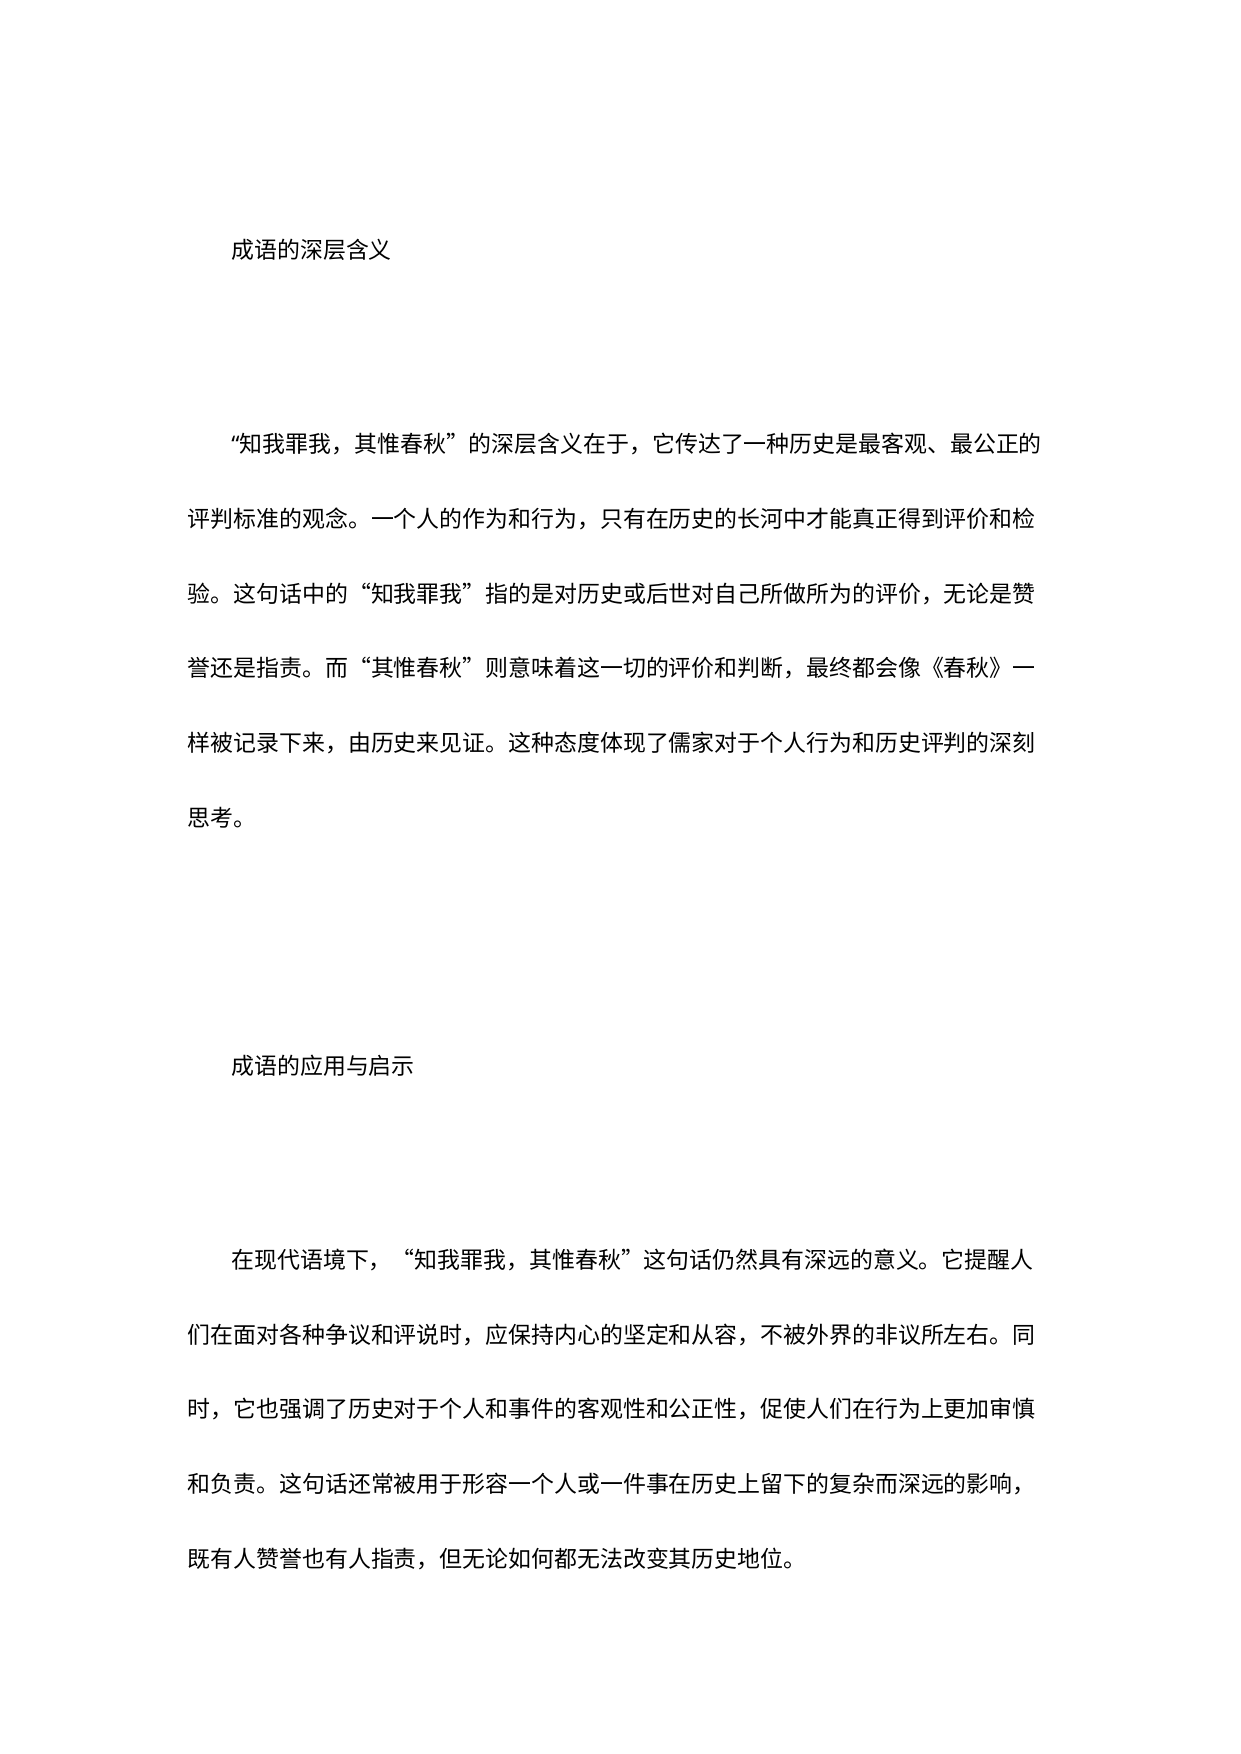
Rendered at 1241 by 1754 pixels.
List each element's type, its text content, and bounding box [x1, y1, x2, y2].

text 在现代语境下，“知我罪我，其惟春秋”这句话仍然具有深远的意义。它提醒人们在面对各种争议和评说时，应保持内心的坚定和从容，不被外界的非议所左右。同时，它也强调了历史对于个人和事件的客观性和公正性，促使人们在行为上更加审慎和负责。这句话还常被用于形容一个人或一件事在历史上留下的复杂而深远的影响，既有人赞誉也有人指责，但无论如何都无法改变其历史地位。 [187, 1226, 1053, 1590]
text 成语的应用与启示 [187, 1032, 1053, 1097]
text “知我罪我，其惟春秋”的深层含义在于，它传达了一种历史是最客观、最公正的评判标准的观念。一个人的作为和行为，只有在历史的长河中才能真正得到评价和检验。这句话中的“知我罪我”指的是对历史或后世对自己所做所为的评价，无论是赞誉还是指责。而“其惟春秋”则意味着这一切的评价和判断，最终都会像《春秋》一样被记录下来，由历史来见证。这种态度体现了儒家对于个人行为和历史评判的深刻思考。 [187, 410, 1053, 849]
text 成语的深层含义 [187, 216, 1053, 281]
